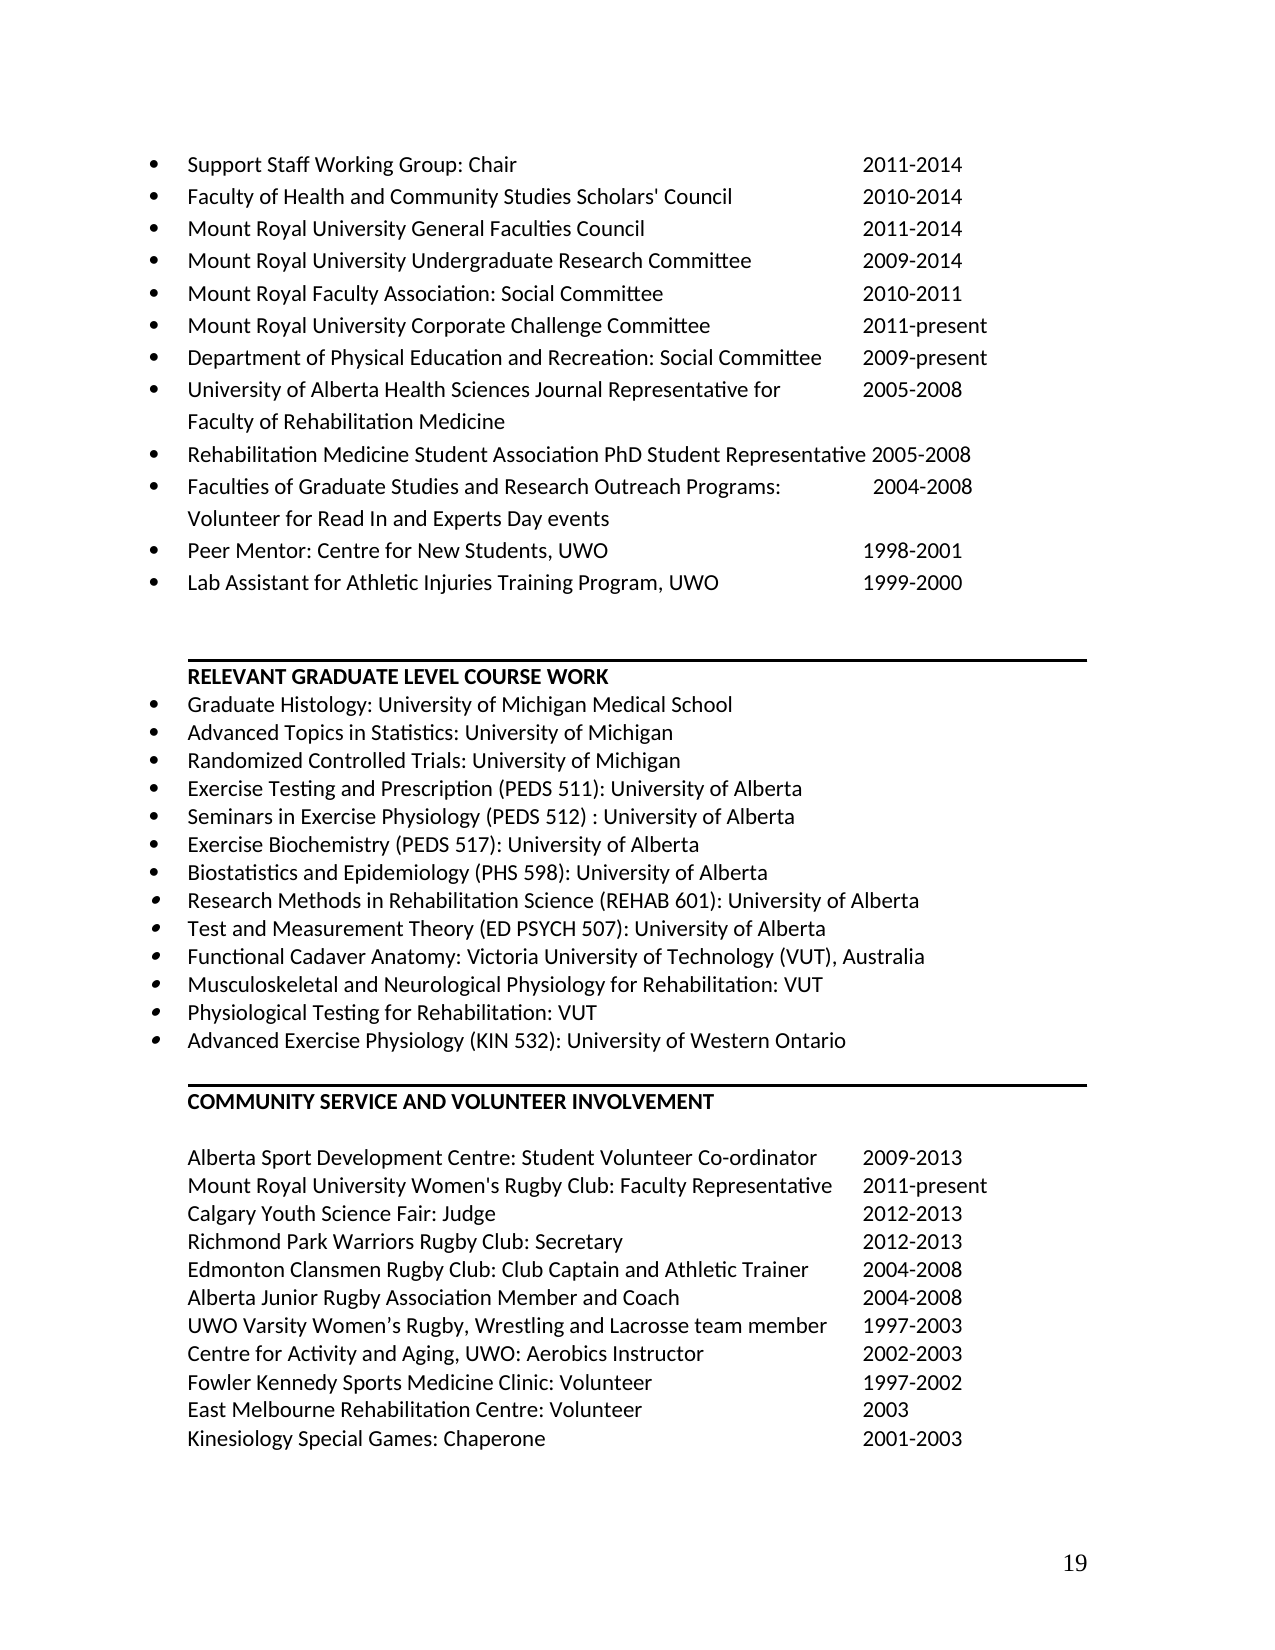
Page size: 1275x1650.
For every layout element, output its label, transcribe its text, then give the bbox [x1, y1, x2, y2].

text Alberta Sport Development Centre: Student Volunteer Co-ordinator 2009-2013 [187, 1143, 1087, 1171]
list Randomized Controlled Trials: University of Michigan [150, 746, 1087, 774]
list Advanced Topics in Statistics: University of Michigan [150, 718, 1087, 746]
list Lab Assistant for Athletic Injuries Training Program, UWO 1999-2000 [150, 568, 1087, 596]
list Faculty of Health and Community Studies Scholars' Council 2010-2014 [150, 182, 1087, 210]
text Edmonton Clansmen Rugby Club: Club Captain and Athletic Trainer 2004-2008 [187, 1256, 1087, 1283]
list Graduate Histology: University of Michigan Medical School [150, 690, 1087, 718]
text UWO Varsity Women’s Rugby, Wrestling and Lacrosse team member 1997-2003 [187, 1312, 1087, 1339]
list Exercise Biochemistry (PEDS 517): University of Alberta [150, 830, 1087, 858]
list Mount Royal University Undergraduate Research Committee 2009-2014 [150, 247, 1087, 274]
list Functional Cadaver Anatomy: Victoria University of Technology (VUT), Australia [150, 942, 1087, 970]
list Department of Physical Education and Recreation: Social Committee 2009-present [150, 343, 1087, 371]
list Biostatistics and Epidemiology (PHS 598): University of Alberta [150, 858, 1087, 886]
list Faculty of Rehabilitation Medicine [187, 407, 1087, 436]
list Mount Royal University General Faculties Council 2011-2014 [150, 214, 1087, 242]
list Support Staff Working Group: Chair 2011-2014 [150, 150, 1087, 178]
text Richmond Park Warriors Rugby Club: Secretary 2012-2013 [187, 1227, 1087, 1256]
text Calgary Youth Science Fair: Judge 2012-2013 [187, 1199, 1087, 1227]
text Alberta Junior Rugby Association Member and Coach 2004-2008 [187, 1283, 1087, 1312]
list Seminars in Exercise Physiology (PEDS 512) : University of Alberta [150, 802, 1087, 830]
text Centre for Activity and Aging, UWO: Aerobics Instructor 2002-2003 [187, 1339, 1087, 1368]
list University of Alberta Health Sciences Journal Representative for 2005-2008 [150, 375, 1087, 403]
list Advanced Exercise Physiology (KIN 532): University of Western Ontario [150, 1026, 1087, 1054]
text RELEVANT GRADUATE LEVEL COURSE WORK [187, 662, 1087, 690]
list Rehabilitation Medicine Student Association PhD Student Representative 2005-2008 [150, 440, 1087, 468]
text Fowler Kennedy Sports Medicine Clinic: Volunteer 1997-2002 [187, 1368, 1087, 1396]
text Kinesiology Special Games: Chaperone 2001-2003 [187, 1424, 1087, 1452]
list Volunteer for Read In and Experts Day events [187, 504, 1087, 532]
list Exercise Testing and Prescription (PEDS 511): University of Alberta [150, 774, 1087, 802]
list Peer Mentor: Centre for New Students, UWO 1998-2001 [150, 536, 1087, 564]
text East Melbourne Rehabilitation Centre: Volunteer 2003 [187, 1396, 1087, 1424]
list Mount Royal University Corporate Challenge Committee 2011-present [150, 311, 1087, 339]
list Faculties of Graduate Studies and Research Outreach Programs: 2004-2008 [150, 472, 1087, 500]
list Mount Royal Faculty Association: Social Committee 2010-2011 [150, 279, 1087, 307]
list Test and Measurement Theory (ED PSYCH 507): University of Alberta [150, 914, 1087, 942]
text COMMUNITY SERVICE AND VOLUNTEER INVOLVEMENT [187, 1087, 1087, 1115]
list Physiological Testing for Rehabilitation: VUT [150, 998, 1087, 1026]
text Mount Royal University Women's Rugby Club: Faculty Representative 2011-present [187, 1171, 1087, 1199]
list Research Methods in Rehabilitation Science (REHAB 601): University of Alberta [150, 886, 1087, 914]
list Musculoskeletal and Neurological Physiology for Rehabilitation: VUT [150, 970, 1087, 998]
